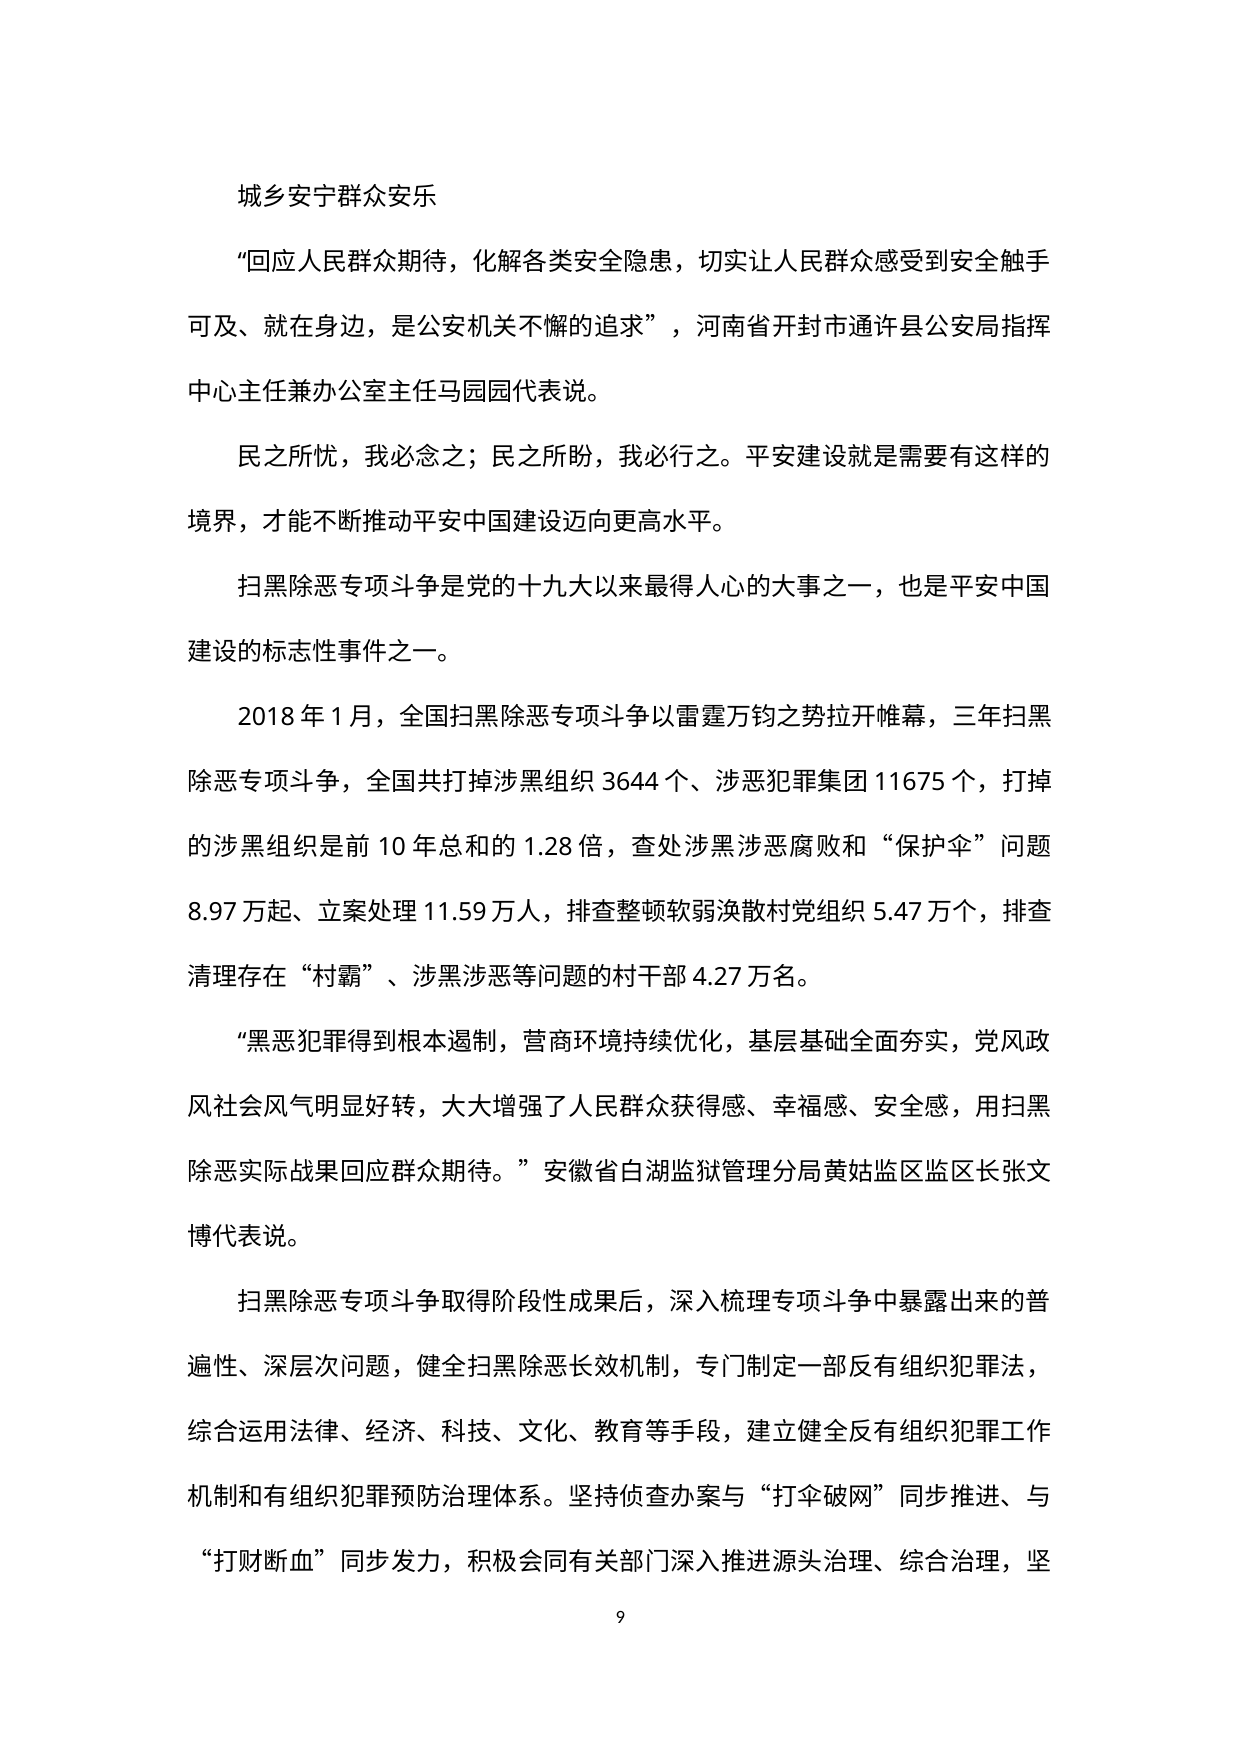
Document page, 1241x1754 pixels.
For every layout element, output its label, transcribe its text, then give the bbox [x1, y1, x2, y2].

text 2018年1月，全国扫黑除恶专项斗争以雷霆万钧之势拉开帷幕，三年扫黑除恶专项斗争，全国共打掉涉黑组织3644个、涉恶犯罪集团11675个，打掉的涉黑组织是前10年总和的1.28倍，查处涉黑涉恶腐败和“保护伞”问题8.97万起、立案处理11.59万人，排查整顿软弱涣散村党组织5.47万个，排查清理存在“村霸”、涉黑涉恶等问题的村干部4.27万名。 [187, 682, 1053, 1007]
text “黑恶犯罪得到根本遏制，营商环境持续优化，基层基础全面夯实，党风政风社会风气明显好转，大大增强了人民群众获得感、幸福感、安全感，用扫黑除恶实际战果回应群众期待。”安徽省白湖监狱管理分局黄姑监区监区长张文博代表说。 [187, 1007, 1053, 1267]
text 扫黑除恶专项斗争是党的十九大以来最得人心的大事之一，也是平安中国建设的标志性事件之一。 [187, 552, 1053, 682]
text “回应人民群众期待，化解各类安全隐患，切实让人民群众感受到安全触手可及、就在身边，是公安机关不懈的追求”，河南省开封市通许县公安局指挥中心主任兼办公室主任马园园代表说。 [187, 227, 1053, 422]
text 城乡安宁群众安乐 [187, 162, 1053, 227]
text 民之所忧，我必念之；民之所盼，我必行之。平安建设就是需要有这样的境界，才能不断推动平安中国建设迈向更高水平。 [187, 422, 1053, 552]
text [187, 1267, 1053, 1592]
